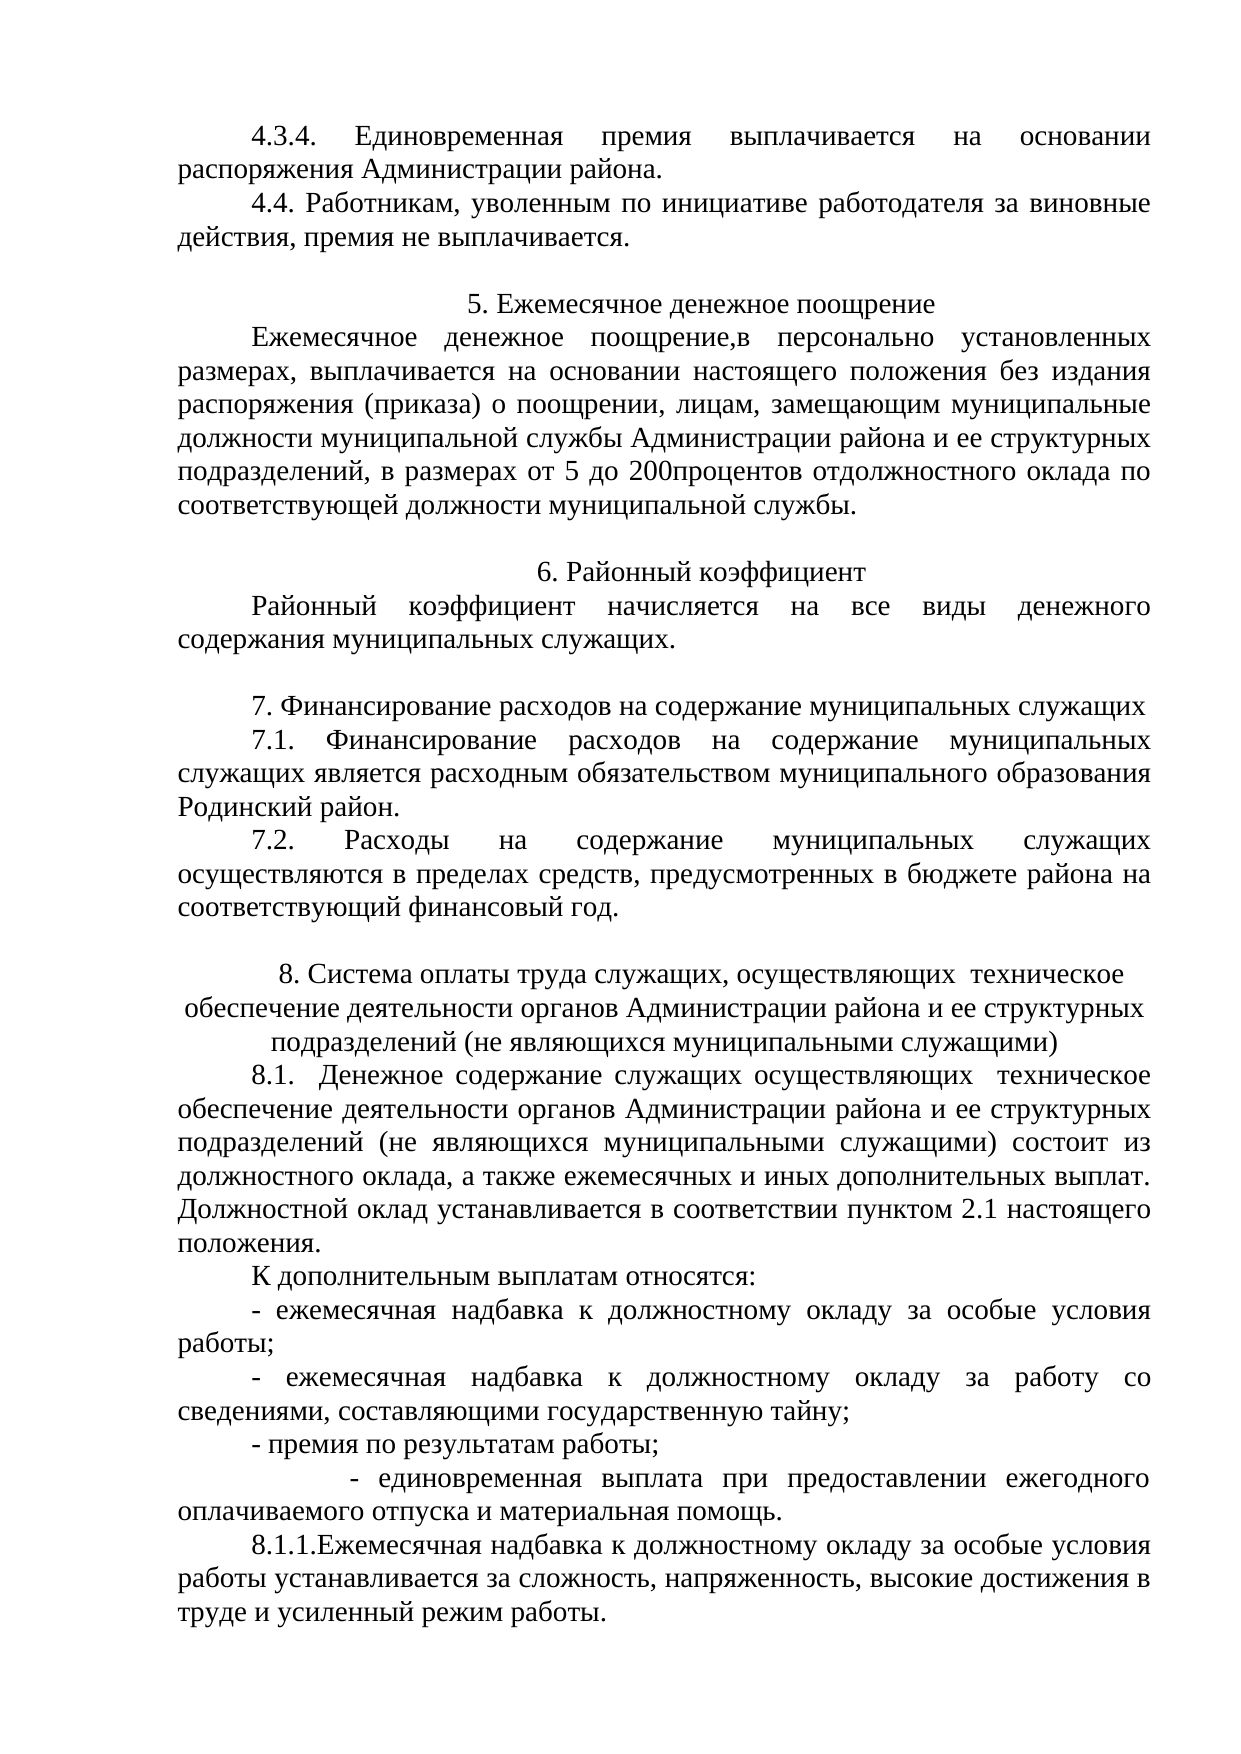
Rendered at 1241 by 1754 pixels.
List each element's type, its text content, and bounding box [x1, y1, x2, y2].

text 8. Система оплаты труда служащих, осуществляющих техническое обеспечение деятельности органов Администрации района и ее структурных подразделений (не являющихся муниципальными служащими) [177, 957, 1152, 1057]
text К дополнительным выплатам относятся: [177, 1258, 1152, 1292]
text Ежемесячное денежное поощрение,в персонально установленных размерах, выплачивается на основании настоящего положения без издания распоряжения (приказа) о поощрении, лицам, замещающим муниципальные должности муниципальной службы Администрации района и ее структурных подразделений, в размерах от 5 до 200процентов отдолжностного оклада по соответствующей должности муниципальной службы. [177, 319, 1152, 521]
text - ежемесячная надбавка к должностному окладу за особые условия работы; [177, 1292, 1152, 1359]
text 7.1. Финансирование расходов на содержание муниципальных служащих является расходным обязательством муниципального образования Родинский район. [177, 722, 1152, 822]
text 7. Финансирование расходов на содержание муниципальных служащих [177, 688, 1152, 722]
text - единовременная выплата при предоставлении ежегодного оплачиваемого отпуска и материальная помощь. [177, 1460, 1152, 1527]
text Районный коэффициент начисляется на все виды денежного содержания муниципальных служащих. [177, 588, 1152, 655]
text 4.4. Работникам, уволенным по инициативе работодателя за виновные действия, премия не выплачивается. [177, 185, 1152, 252]
text 5. Ежемесячное денежное поощрение [177, 286, 1152, 319]
text - премия по результатам работы; [177, 1426, 1152, 1460]
text 8.1. Денежное содержание служащих осуществляющих техническое обеспечение деятельности органов Администрации района и ее структурных подразделений (не являющихся муниципальными служащими) состоит из должностного оклада, а также ежемесячных и иных дополнительных выплат. Должностной оклад устанавливается в соответствии пунктом 2.1 настоящего положения. [177, 1057, 1152, 1258]
text 7.2. Расходы на содержание муниципальных служащих осуществляются в пределах средств, предусмотренных в бюджете района на соответствующий финансовый год. [177, 822, 1152, 923]
text 6. Районный коэффициент [177, 554, 1152, 588]
text - ежемесячная надбавка к должностному окладу за работу со сведениями, составляющими государственную тайну; [177, 1359, 1152, 1426]
text 8.1.1.Ежемесячная надбавка к должностному окладу за особые условия работы устанавливается за сложность, напряженность, высокие достижения в труде и усиленный режим работы. [177, 1527, 1152, 1627]
text 4.3.4. Единовременная премия выплачивается на основании распоряжения Администрации района. [177, 118, 1152, 185]
